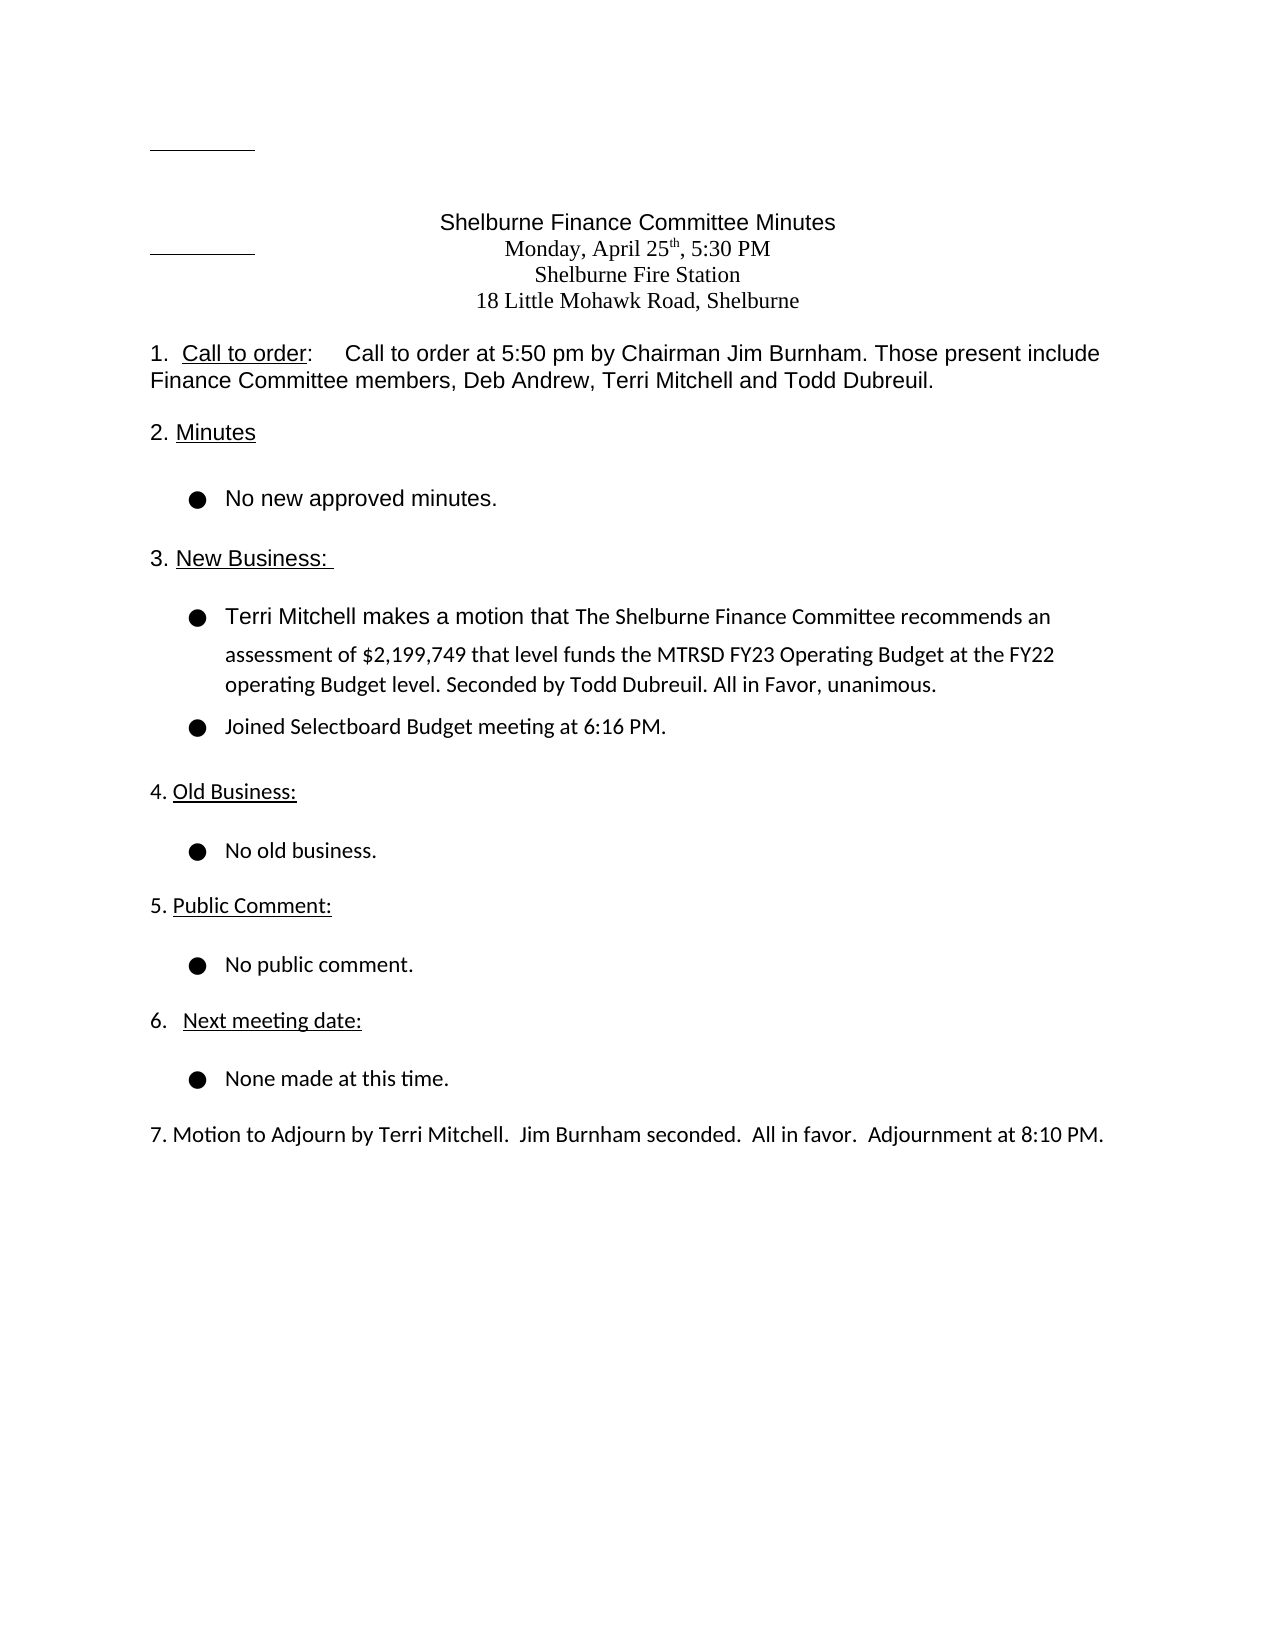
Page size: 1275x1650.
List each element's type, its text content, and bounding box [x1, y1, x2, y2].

list Joined Selectboard Budget meeting at 6:16 PM. [187, 700, 1125, 747]
text 3. New Business: [150, 545, 1125, 572]
text 4. Old Business: [150, 777, 1125, 805]
list No old business. [187, 824, 1125, 871]
text Shelburne Finance Committee Minutes [150, 208, 1125, 235]
text 6. Next meeting date: [150, 1006, 1125, 1034]
text 7. Motion to Adjourn by Terri Mitchell. Jim Burnham seconded. All in favor. Adjournment at 8:10 PM. [150, 1120, 1125, 1148]
list Terri Mitchell makes a motion that The Shelburne Finance Committee recommends an assessment of $2,199,749 that level funds the MTRSD FY23 Operating Budget at the FY22 operating Budget level. Seconded by Todd Dubreuil. All in Favor, unanimous. [187, 591, 1125, 698]
text 5. Public Comment: [150, 891, 1125, 919]
list No public comment. [187, 938, 1125, 985]
text 1. Call to order: Call to order at 5:50 pm by Chairman Jim Burnham. Those present include Finance Committee members, Deb Andrew, Terri Mitchell and Todd Dubreuil. [150, 340, 1125, 393]
text 18 Little Mohawk Road, Shelburne [150, 288, 1125, 314]
text Shelburne Fire Station [150, 261, 1125, 288]
list No new approved minutes. [187, 472, 1125, 519]
list None made at this time. [187, 1053, 1125, 1099]
text Monday, April 25th, 5:30 PM [150, 235, 1125, 261]
text 2. Minutes [150, 419, 1125, 446]
